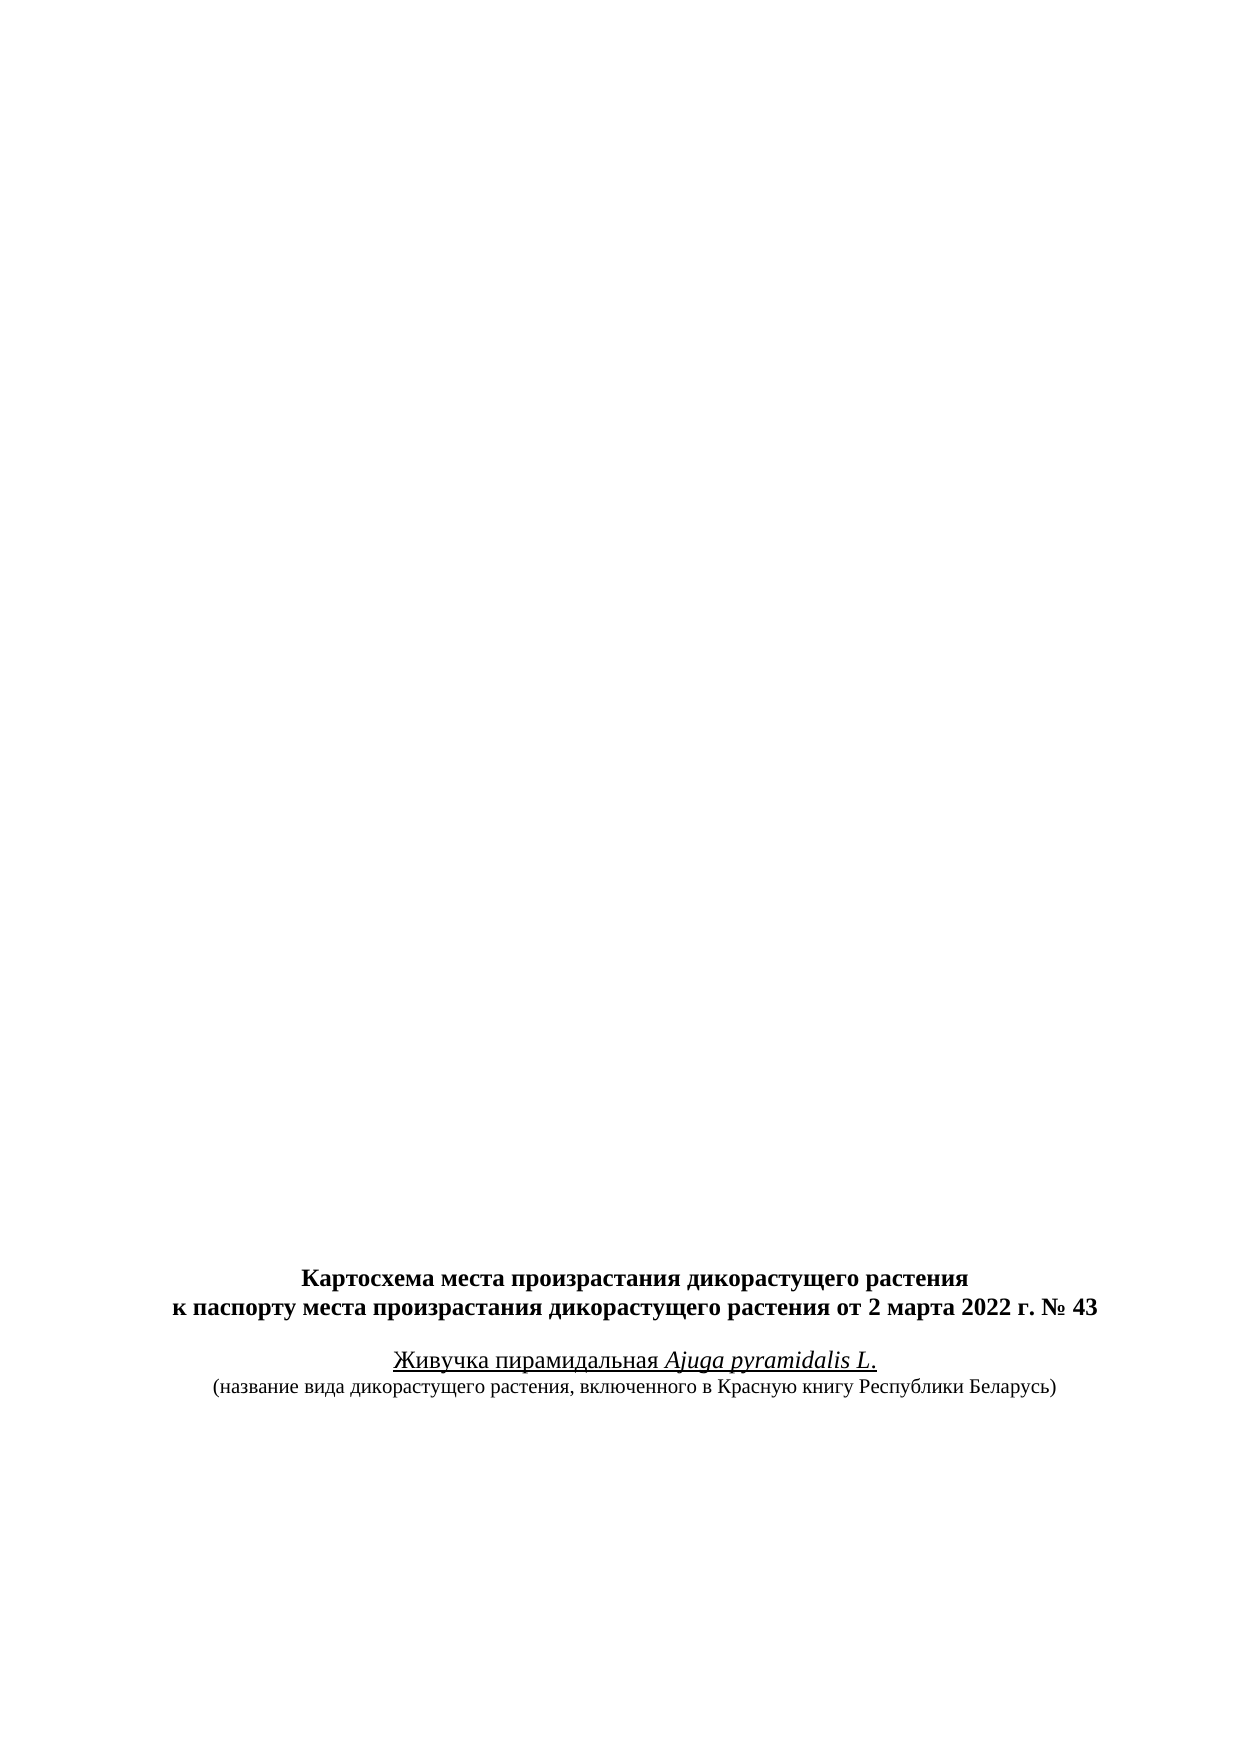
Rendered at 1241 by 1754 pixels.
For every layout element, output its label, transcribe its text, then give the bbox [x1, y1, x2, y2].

text Живучка пирамидальная Ajuga pyramidalis L. [148, 1345, 1122, 1374]
text (название вида дикорастущего растения, включенного в Красную книгу Республики Беларусь) [148, 1374, 1122, 1398]
text Картосхема места произрастания дикорастущего растения к паспорту места произрастания дикорастущего растения от 2 марта 2022 г. № 43 [148, 1263, 1122, 1320]
